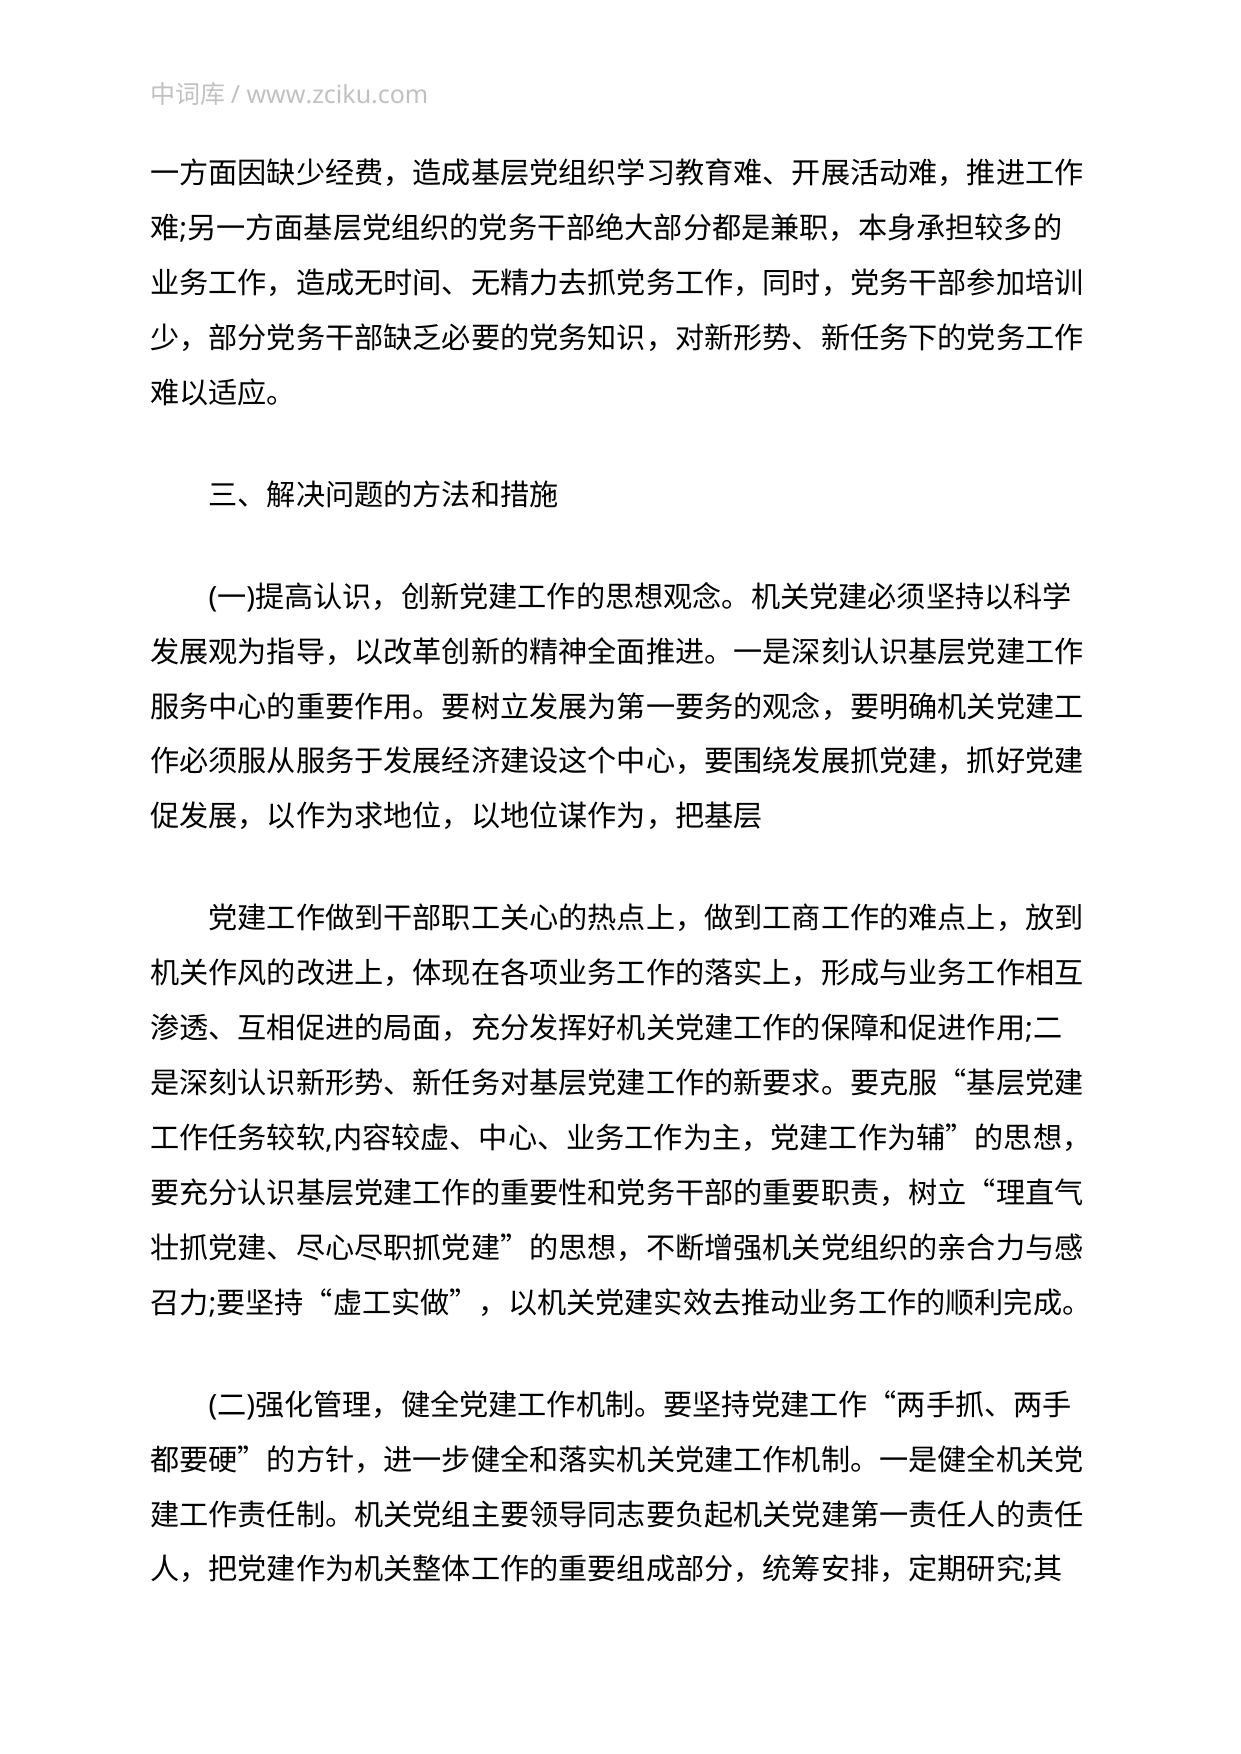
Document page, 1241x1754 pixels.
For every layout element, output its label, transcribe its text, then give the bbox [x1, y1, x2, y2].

text (一)提高认识，创新党建工作的思想观念。机关党建必须坚持以科学发展观为指导，以改革创新的精神全面推进。一是深刻认识基层党建工作服务中心的重要作用。要树立发展为第一要务的观念，要明确机关党建工作必须服从服务于发展经济建设这个中心，要围绕发展抓党建，抓好党建促发展，以作为求地位，以地位谋作为，把基层 [150, 573, 1090, 835]
text 三、解决问题的方法和措施 [150, 471, 1090, 514]
text 党建工作做到干部职工关心的热点上，做到工商工作的难点上，放到机关作风的改进上，体现在各项业务工作的落实上，形成与业务工作相互渗透、互相促进的局面，充分发挥好机关党建工作的保障和促进作用;二是深刻认识新形势、新任务对基层党建工作的新要求。要克服“基层党建工作任务较软,内容较虚、中心、业务工作为主，党建工作为辅”的思想，要充分认识基层党建工作的重要性和党务干部的重要职责，树立“理直气壮抓党建、尽心尽职抓党建”的思想，不断增强机关党组织的亲合力与感召力;要坚持“虚工实做”，以机关党建实效去推动业务工作的顺利完成。 [150, 895, 1090, 1322]
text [150, 1381, 1090, 1588]
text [150, 150, 1090, 412]
